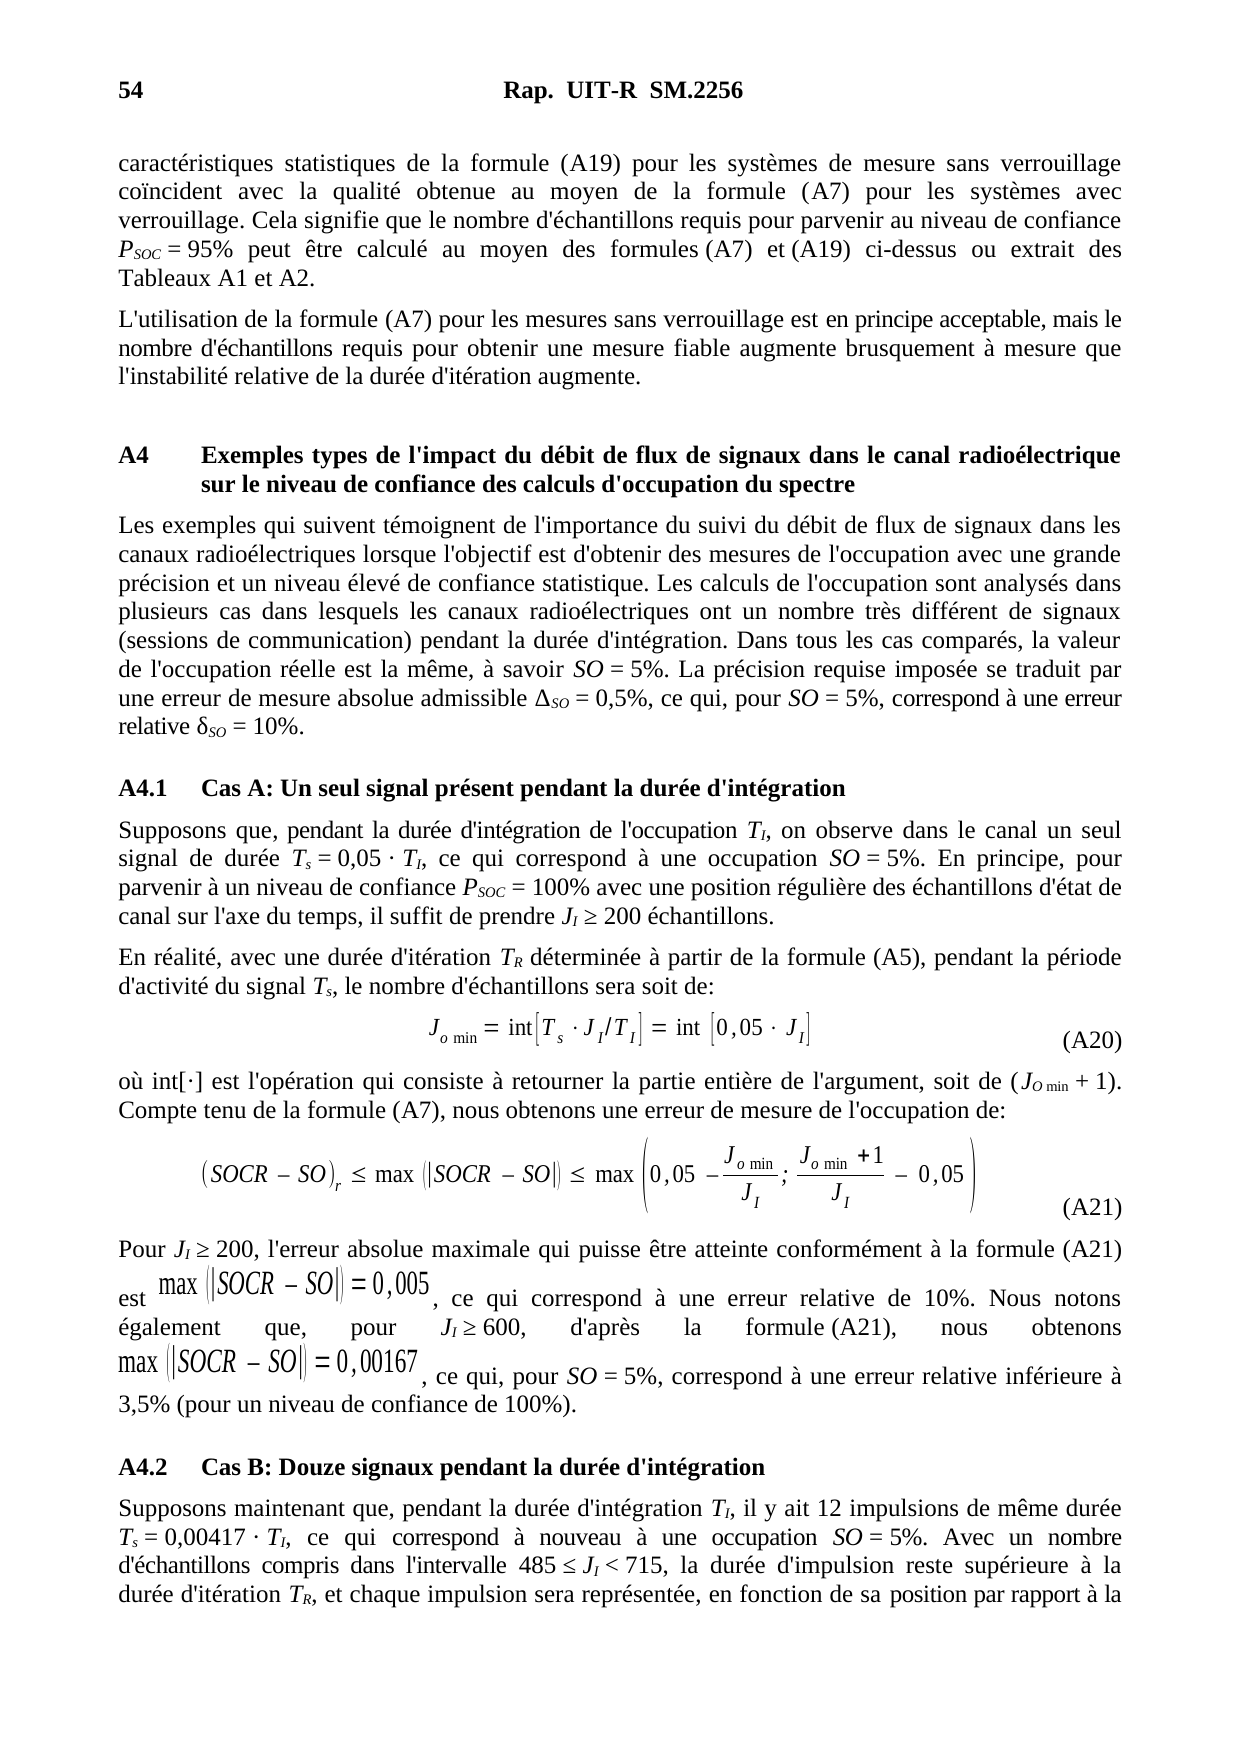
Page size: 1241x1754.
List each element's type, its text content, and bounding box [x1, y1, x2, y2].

subtitle A4 Exemples types de l'impact du débit de flux de signaux dans le canal radioélectrique sur le niveau de confiance des calculs d'occupation du spectre [118, 440, 1122, 498]
text En réalité, avec une durée d'itération TR déterminée à partir de la formule (A5), pendant la période d'activité du signal Ts, le nombre d'échantillons sera soit de: [118, 942, 1122, 1000]
text Pour JI ≥ 200, l'erreur absolue maximale qui puisse être atteinte conformément à la formule (A21) est , ce qui correspond à une erreur relative de 10%. Nous notons également que, pour JI ≥ 600, d'après la formule (A21), nous obtenons, ce qui, pour SO = 5%, correspond à une erreur relative inférieure à 3,5% (pour un niveau de confiance de 100%). [118, 1234, 1122, 1418]
text Supposons que, pendant la durée d'intégration de l'occupation TI, on observe dans le canal un seul signal de durée Ts = 0,05 · TI, ce qui correspond à une occupation SO = 5%. En principe, pour parvenir à un niveau de confiance PSOC = 100% avec une position régulière des échantillons d'état de canal sur l'axe du temps, il suffit de prendre JI ≥ 200 échantillons. [118, 815, 1122, 930]
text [118, 1493, 1122, 1608]
text L'utilisation de la formule (A7) pour les mesures sans verrouillage est en principe acceptable, mais le nombre d'échantillons requis pour obtenir une mesure fiable augmente brusquement à mesure que l'instabilité relative de la durée d'itération augmente. [118, 304, 1122, 390]
text (A21) [118, 1136, 1122, 1221]
subtitle A4.2 Cas B: Douze signaux pendant la durée d'intégration [118, 1452, 1122, 1480]
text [118, 148, 1122, 291]
text Les exemples qui suivent témoignent de l'importance du suivi du débit de flux de signaux dans les canaux radioélectriques lorsque l'objectif est d'obtenir des mesures de l'occupation avec une grande précision et un niveau élevé de confiance statistique. Les calculs de l'occupation sont analysés dans plusieurs cas dans lesquels les canaux radioélectriques ont un nombre très différent de signaux (sessions de communication) pendant la durée d'intégration. Dans tous les cas comparés, la valeur de l'occupation réelle est la même, à savoir SO = 5%. La précision requise imposée se traduit par une erreur de mesure absolue admissible ΔSO = 0,5%, ce qui, pour SO = 5%, correspond à une erreur relative δSO = 10%. [118, 510, 1122, 740]
subtitle A4.1 Cas A: Un seul signal présent pendant la durée d'intégration [118, 773, 1122, 802]
text où int[·] est l'opération qui consiste à retourner la partie entière de l'argument, soit de (JO min + 1). Compte tenu de la formule (A7), nous obtenons une erreur de mesure de l'occupation de: [118, 1066, 1122, 1124]
text (A20) [118, 1012, 1122, 1054]
